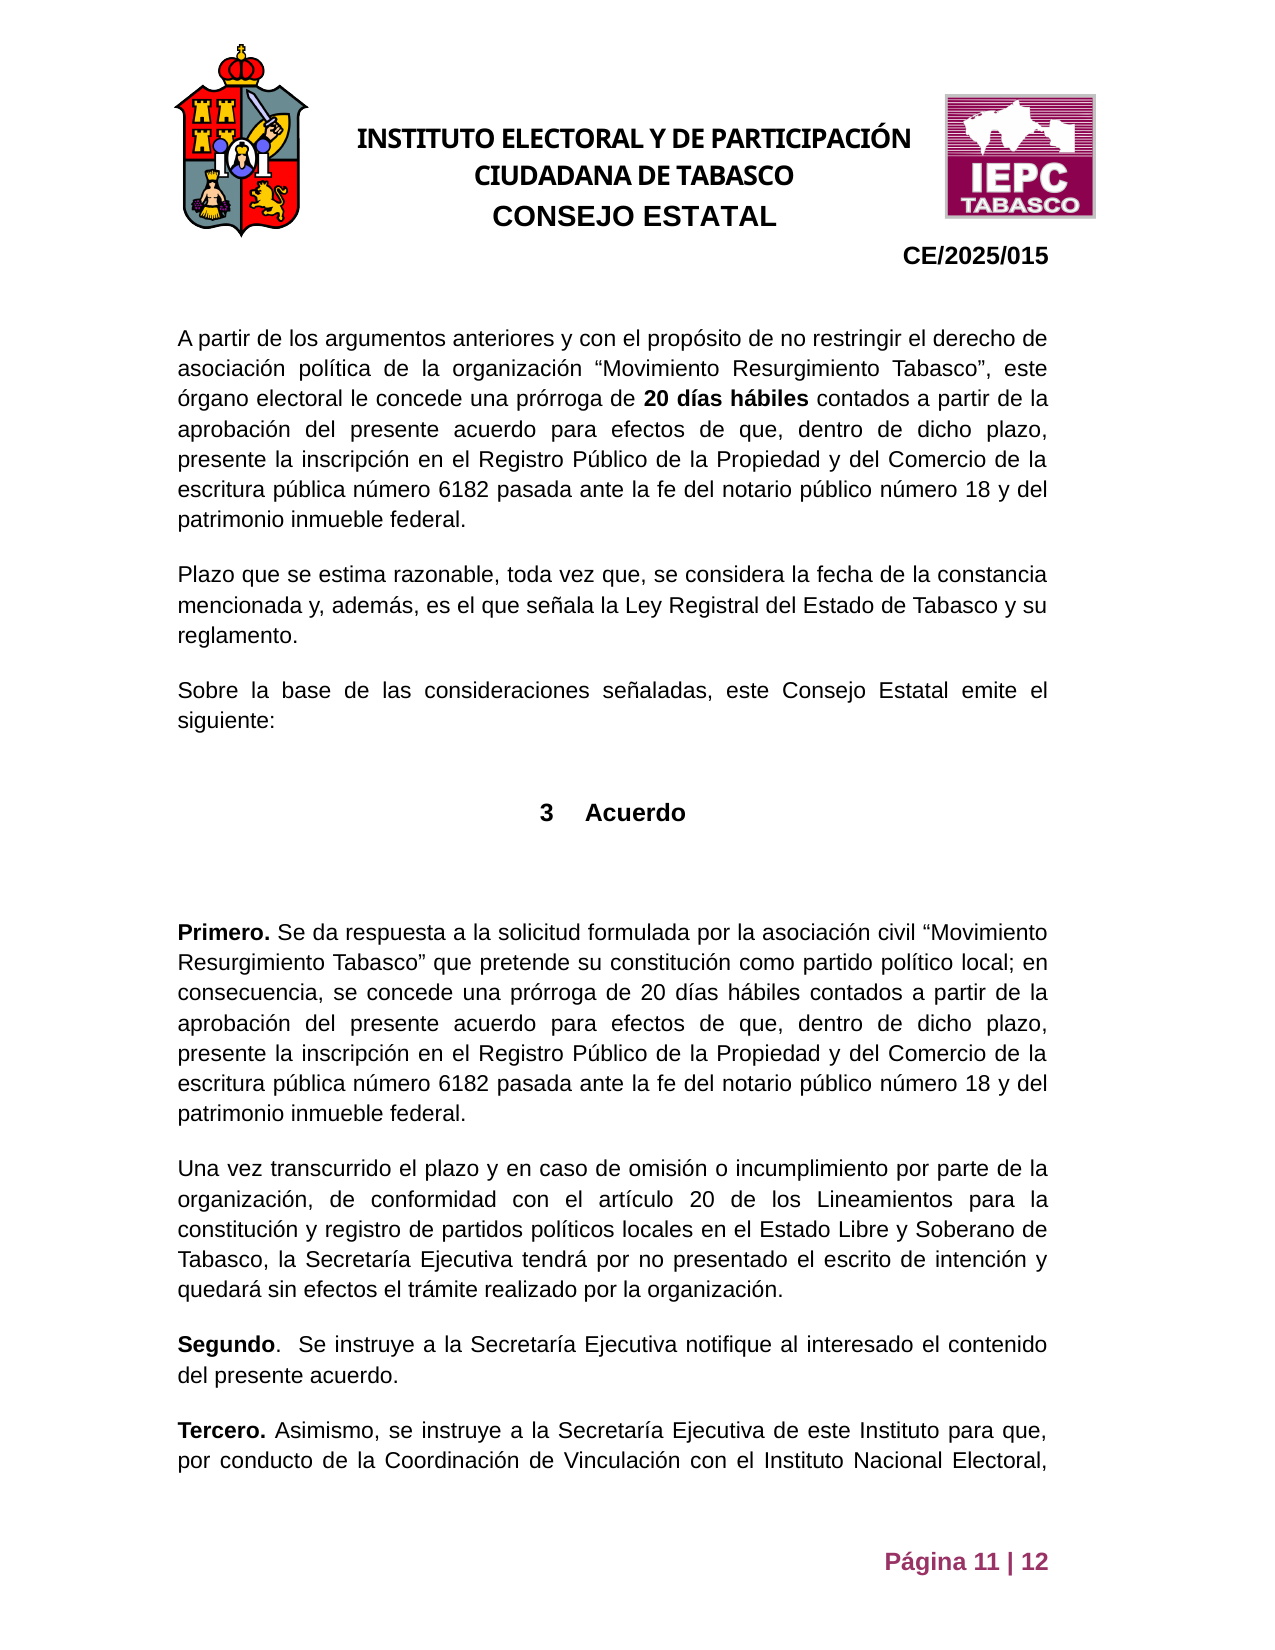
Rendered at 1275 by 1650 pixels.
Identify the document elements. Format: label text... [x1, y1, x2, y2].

text Plazo que se estima razonable, toda vez que, se considera la fecha de la constancia mencionada y, además, es el que señala la Ley Registral del Estado de Tabasco y su reglamento. [177, 561, 1048, 648]
text Segundo. Se instruye a la Secretaría Ejecutiva notifique al interesado el contenido del presente acuerdo. [177, 1331, 1048, 1388]
text Primero. Se da respuesta a la solicitud formulada por la asociación civil “Movimiento Resurgimiento Tabasco” que pretende su constitución como partido político local; en consecuencia, se concede una prórroga de 20 días hábiles contados a partir de la aprobación del presente acuerdo para efectos de que, dentro de dicho plazo, presente la inscripción en el Registro Público de la Propiedad y del Comercio de la escritura pública número 6182 pasada ante la fe del notario público número 18 y del patrimonio inmueble federal. [177, 919, 1048, 1127]
picture [158, 44, 325, 241]
text A partir de los argumentos anteriores y con el propósito de no restringir el derecho de asociación política de la organización “Movimiento Resurgimiento Tabasco”, este órgano electoral le concede una prórroga de 20 días hábiles contados a partir de la aprobación del presente acuerdo para efectos de que, dentro de dicho plazo, presente la inscripción en el Registro Público de la Propiedad y del Comercio de la escritura pública número 6182 pasada ante la fe del notario público número 18 y del patrimonio inmueble federal. [177, 325, 1048, 532]
text Sobre la base de las consideraciones señaladas, este Consejo Estatal emite el siguiente: [177, 677, 1048, 733]
text Una vez transcurrido el plazo y en caso de omisión o incumplimiento por parte de la organización, de conformidad con el artículo 20 de los Lineamientos para la constitución y registro de partidos políticos locales en el Estado Libre y Soberano de Tabasco, la Secretaría Ejecutiva tendrá por no presentado el escrito de intención y quedará sin efectos el trámite realizado por la organización. [177, 1155, 1048, 1303]
picture [944, 94, 1096, 219]
subtitle Acuerdo [177, 798, 1048, 827]
